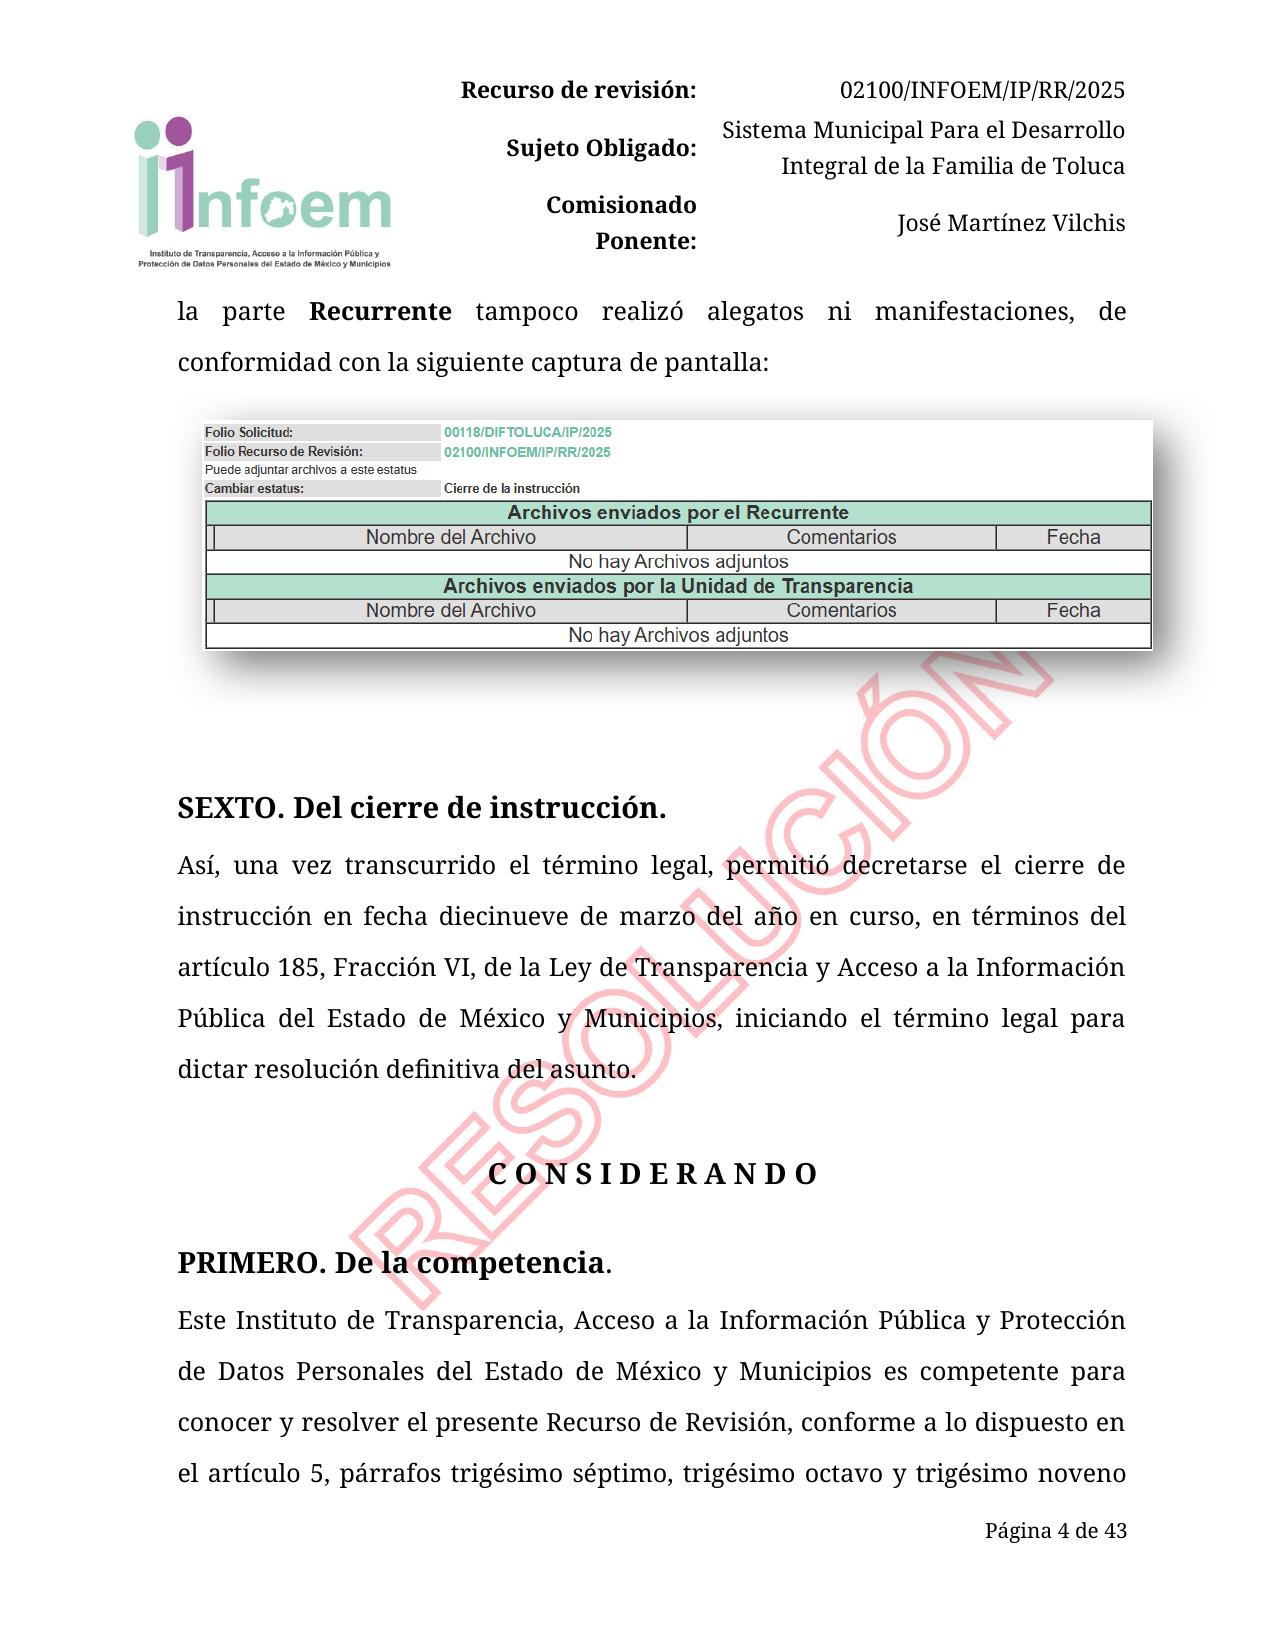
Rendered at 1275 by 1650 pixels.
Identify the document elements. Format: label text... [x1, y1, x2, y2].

text PRIMERO. De la competencia. [177, 1243, 1127, 1282]
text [177, 1302, 1127, 1489]
picture [7, 52, 1275, 1650]
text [177, 293, 1127, 379]
text Así, una vez transcurrido el término legal, permitió decretarse el cierre de instrucción en fecha diecinueve de marzo del año en curso, en términos del artículo 185, Fracción VI, de la Ley de Transparencia y Acceso a la Información Pública del Estado de México y Municipios, iniciando el término legal para dictar resolución definitiva del asunto. [177, 847, 1127, 1086]
text SEXTO. Del cierre de instrucción. [177, 788, 1127, 827]
text C O N S I D E R A N D O [177, 1153, 1127, 1193]
